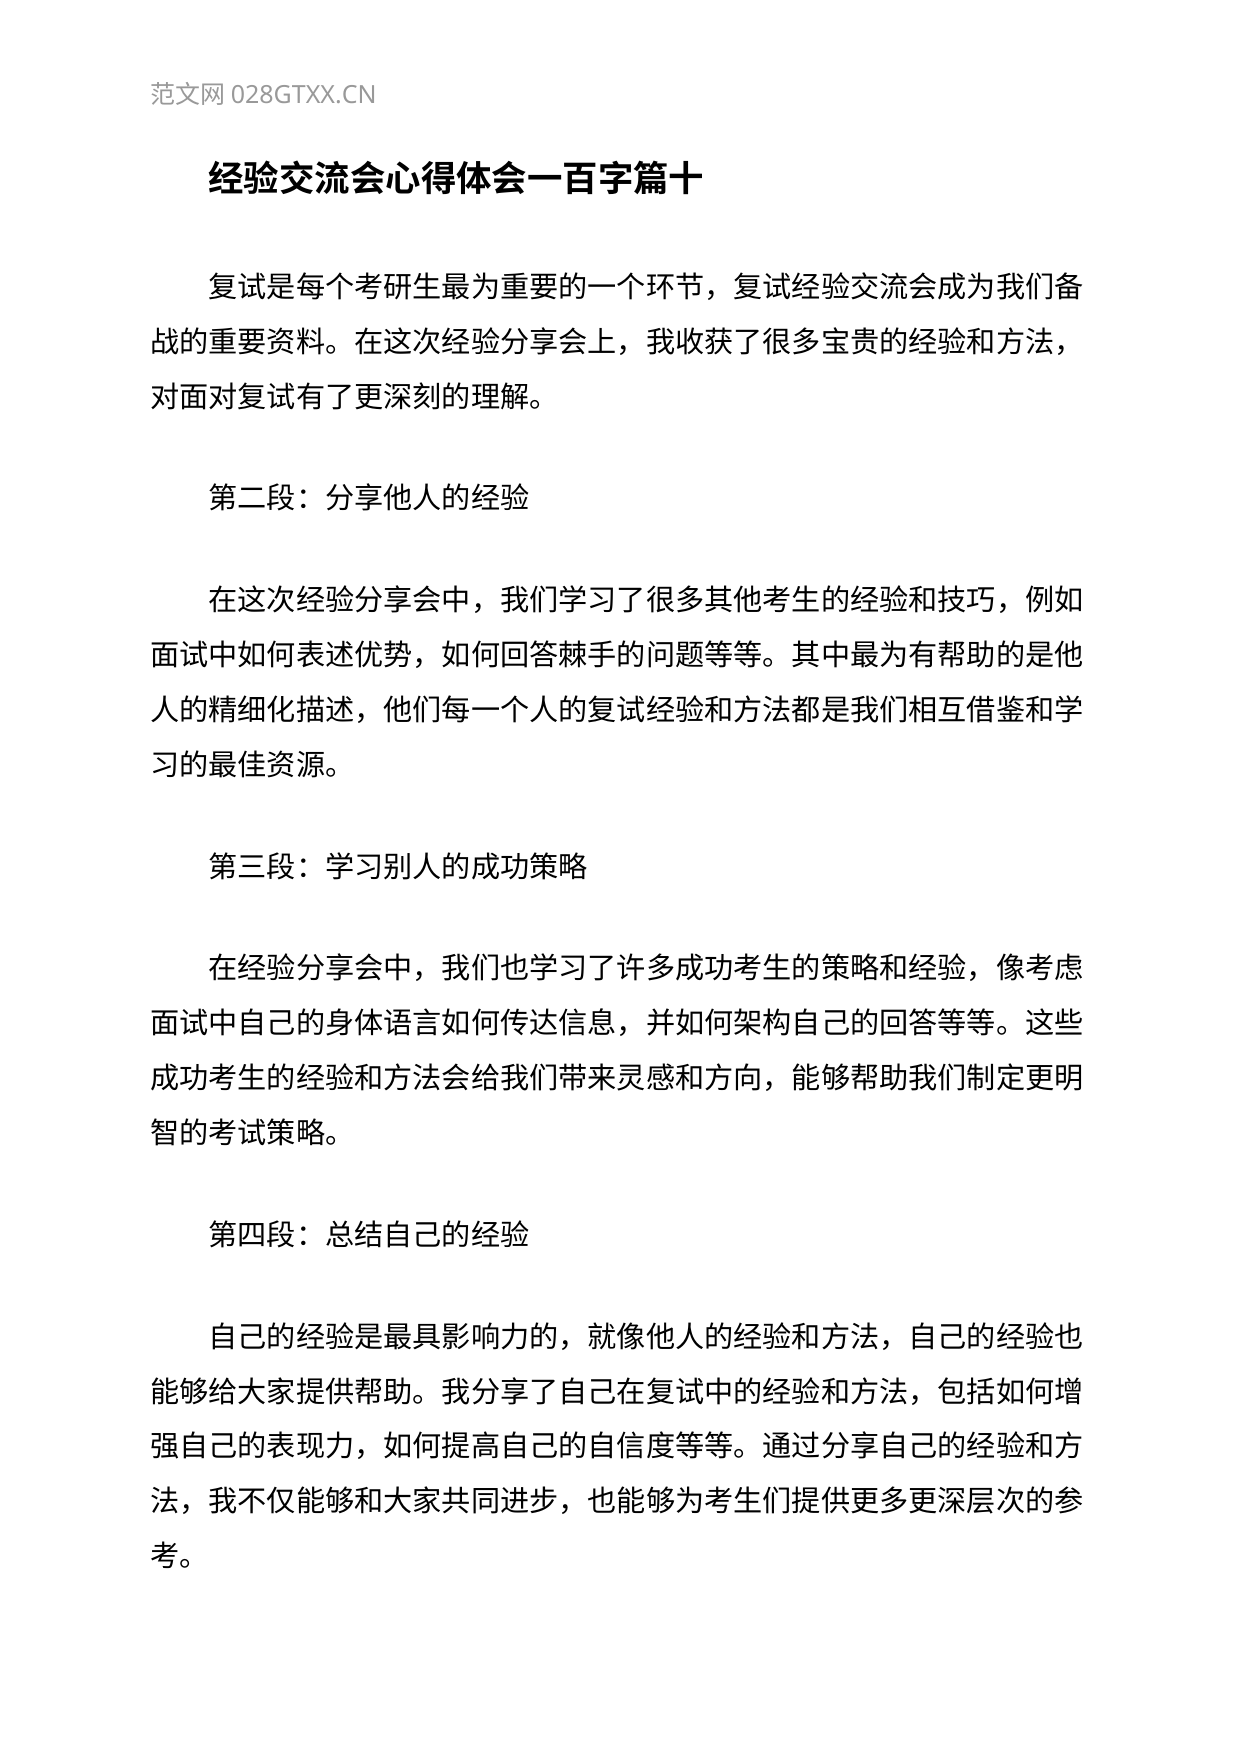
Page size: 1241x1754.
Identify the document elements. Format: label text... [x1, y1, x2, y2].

text 自己的经验是最具影响力的，就像他人的经验和方法，自己的经验也能够给大家提供帮助。我分享了自己在复试中的经验和方法，包括如何增强自己的表现力，如何提高自己的自信度等等。通过分享自己的经验和方法，我不仅能够和大家共同进步，也能够为考生们提供更多更深层次的参考。 [150, 1313, 1090, 1575]
text 在这次经验分享会中，我们学习了很多其他考生的经验和技巧，例如面试中如何表述优势，如何回答棘手的问题等等。其中最为有帮助的是他人的精细化描述，他们每一个人的复试经验和方法都是我们相互借鉴和学习的最佳资源。 [150, 577, 1090, 784]
text 第三段：学习别人的成功策略 [150, 843, 1090, 886]
text 在经验分享会中，我们也学习了许多成功考生的策略和经验，像考虑面试中自己的身体语言如何传达信息，并如何架构自己的回答等等。这些成功考生的经验和方法会给我们带来灵感和方向，能够帮助我们制定更明智的考试策略。 [150, 945, 1090, 1152]
text 第四段：总结自己的经验 [150, 1211, 1090, 1254]
text 第二段：分享他人的经验 [150, 475, 1090, 517]
text 经验交流会心得体会一百字篇十 [150, 150, 1090, 201]
text 复试是每个考研生最为重要的一个环节，复试经验交流会成为我们备战的重要资料。在这次经验分享会上，我收获了很多宝贵的经验和方法，对面对复试有了更深刻的理解。 [150, 263, 1090, 416]
